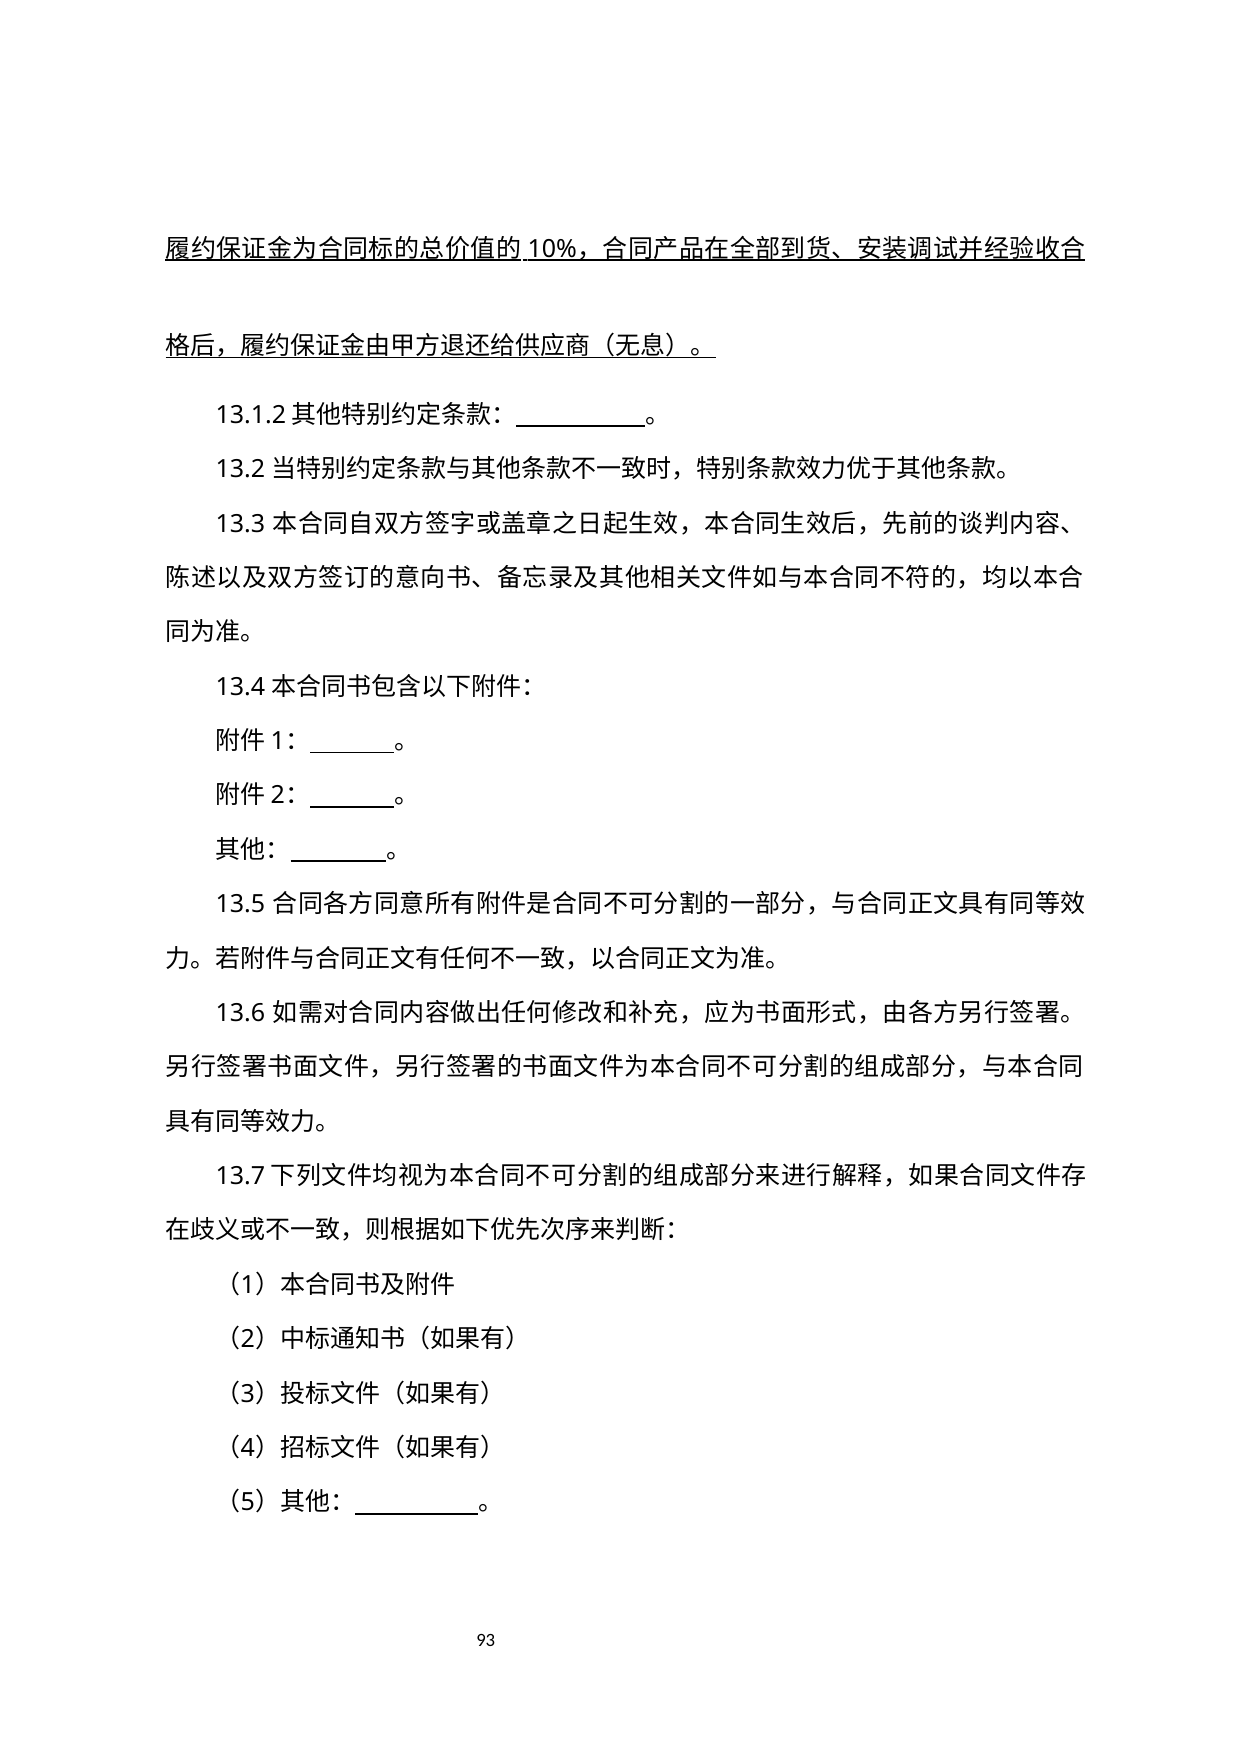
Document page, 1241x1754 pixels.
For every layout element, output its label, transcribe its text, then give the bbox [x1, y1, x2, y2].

text 13.5 合同各方同意所有附件是合同不可分割的一部分，与合同正文具有同等效力。若附件与合同正文有任何不一致，以合同正文为准。 [165, 884, 1087, 974]
text 13.3 本合同自双方签字或盖章之日起生效，本合同生效后，先前的谈判内容、陈述以及双方签订的意向书、备忘录及其他相关文件如与本合同不符的，均以本合同为准。 [165, 503, 1087, 648]
text 13.2 当特别约定条款与其他条款不一致时，特别条款效力优于其他条款。 [165, 449, 1087, 485]
text 附件2： 。 [165, 775, 1087, 811]
text （3）投标文件（如果有） [165, 1373, 1087, 1409]
text （1）本合同书及附件 [165, 1264, 1087, 1301]
text 附件1： 。 [165, 721, 1087, 757]
text （5）其他： 。 [165, 1482, 1087, 1518]
text 其他： 。 [165, 829, 1087, 866]
text （2）中标通知书（如果有） [165, 1319, 1087, 1355]
text 13.4 本合同书包含以下附件： [165, 666, 1087, 702]
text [165, 214, 1087, 376]
text （4）招标文件（如果有） [165, 1427, 1087, 1464]
text 13.6 如需对合同内容做出任何修改和补充，应为书面形式，由各方另行签署。另行签署书面文件，另行签署的书面文件为本合同不可分割的组成部分，与本合同具有同等效力。 [165, 992, 1087, 1137]
text 13.7下列文件均视为本合同不可分割的组成部分来进行解释，如果合同文件存在歧义或不一致，则根据如下优先次序来判断： [165, 1156, 1087, 1246]
text 13.1.2其他特别约定条款： 。 [165, 394, 1087, 431]
